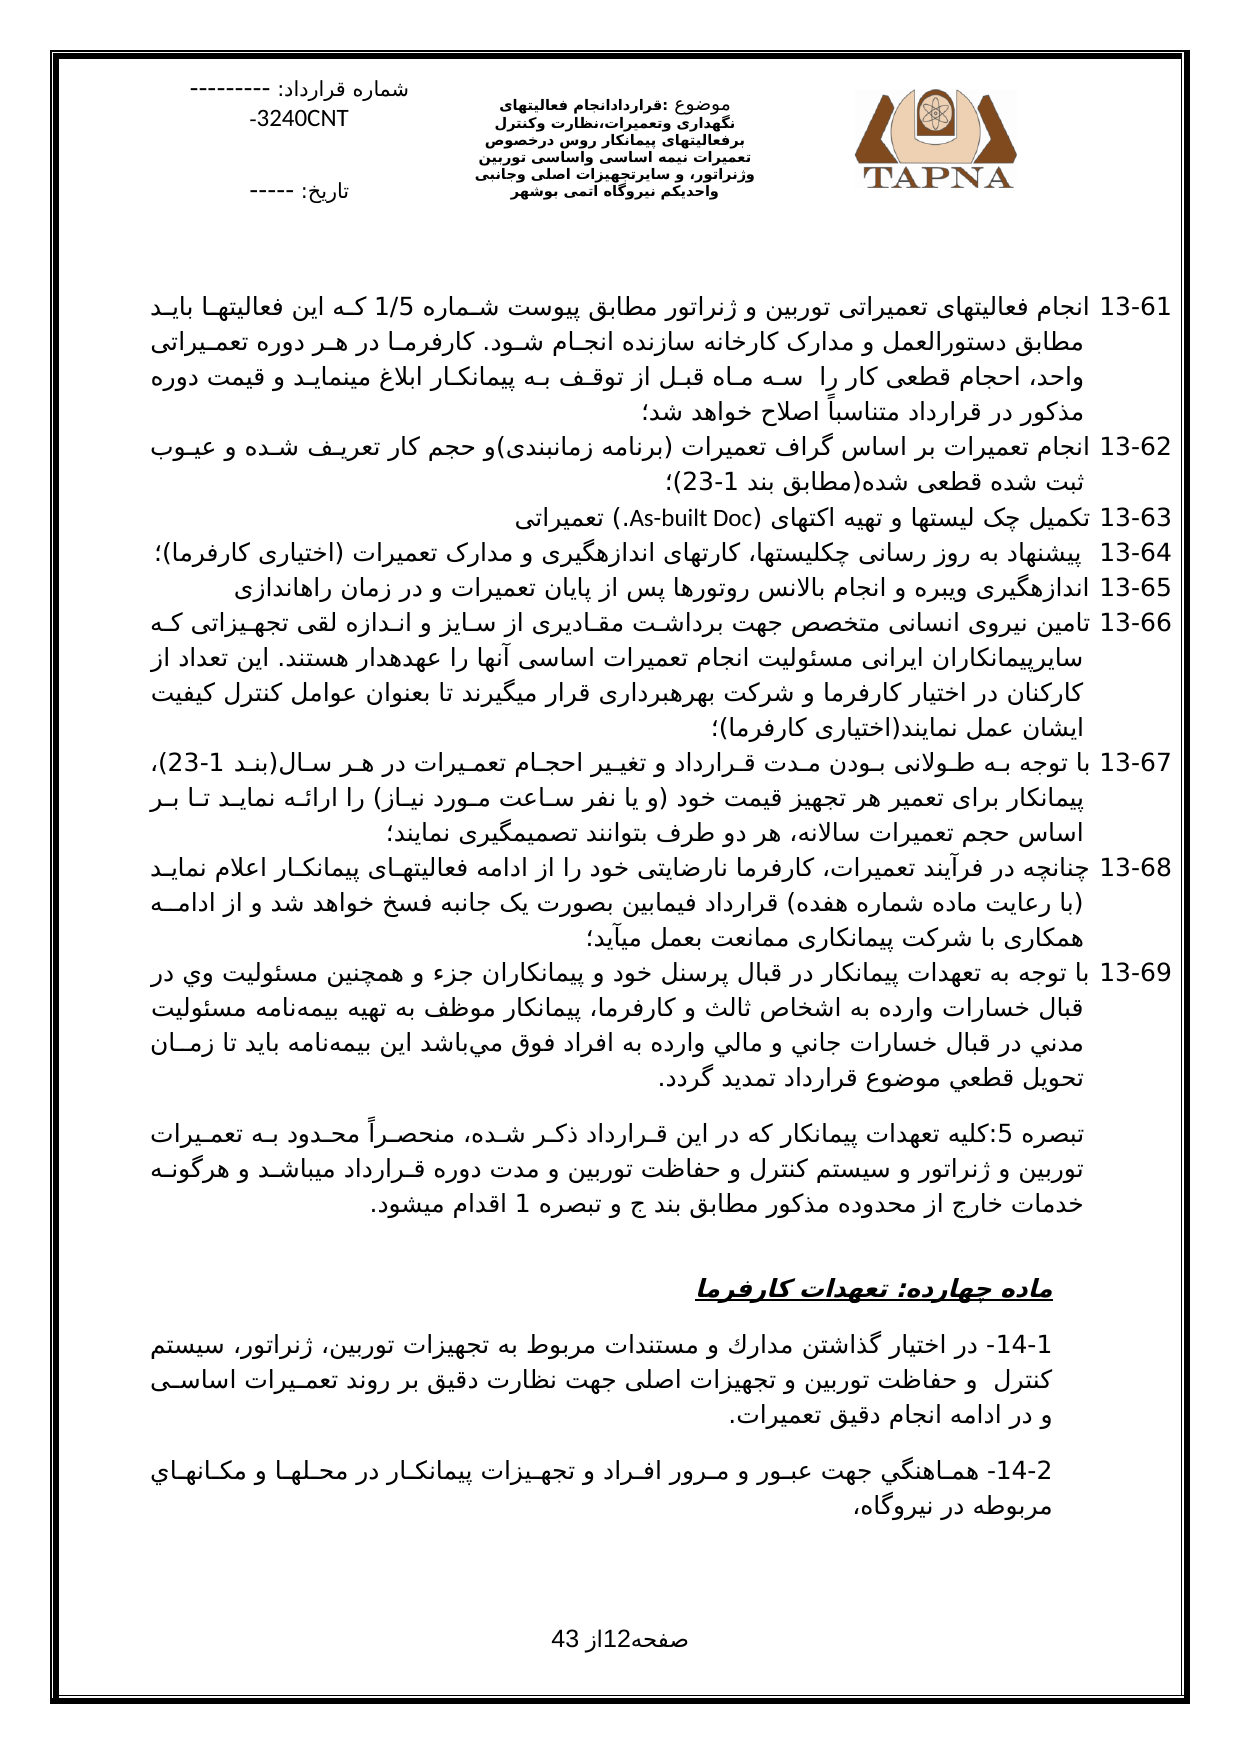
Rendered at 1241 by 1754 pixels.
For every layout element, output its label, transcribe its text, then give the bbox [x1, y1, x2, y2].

list انجام تعمیرات بر اساس گراف تعمیرات (برنامه زمانبندی)و حجم کار تعریف شده و عیوب ثبت شده قطعی شده(مطابق بند 1-23)؛ [150, 432, 1099, 496]
picture [854, 89, 1017, 188]
list با توجه به تعهدات پيمانكار در قبال پرسنل خود و پيمانكاران جزء و همچنين مسئوليت وي در قبال خسارات وارده به اشخاص ثالث و كارفرما، پيمانكار موظف به تهيه بيمه‌نامه مسئوليت مدني در قبال خسارات جاني و مالي وارده به افراد فوق مي‌باشد اين بيمه‌نامه بايد تا زمان تحويل قطعي موضوع قرارداد تمديد گردد. [150, 958, 1099, 1093]
list پیشنهاد به روز رسانی چک‏لیست‏ها، کارت‏های اندازه‏گیری و مدارک تعمیرات (اختیاری کارفرما)؛ [150, 538, 1099, 568]
list انجام فعالیت‏های تعمیراتی توربین و ژنراتور مطابق پیوست شماره 1/5 که این فعالیت‏ها باید مطابق دستورالعمل و مدارک کارخانه سازنده انجام شود. کارفرما در هر دوره تعمیراتی واحد، احجام قطعی کار را سه ماه قبل از توقف به پیمانکار ابلاغ می‏نماید و قیمت دوره مذکور در قرارداد متناسباً اصلاح خواهد شد؛ [150, 292, 1099, 426]
text ماده چهارده: تعهدات كارفرما [150, 1274, 1053, 1303]
list چنانچه در فرآیند تعمیرات، کارفرما نارضایتی خود را از ادامه فعالیت‏های پیمانکار اعلام نماید (با رعایت ماده شماره هفده) قرارداد فیمابین بصورت یک جانبه فسخ خواهد شد و از ادامه همکاری با شرکت پیمانکاری ممانعت بعمل می‏آید؛ [150, 853, 1099, 953]
list با توجه به طولانی بودن مدت قرارداد و تغییر احجام تعمیرات در هر سال(بند 1-23)، پیمانکار برای تعمیر هر تجهیز قیمت خود (و یا نفر ساعت مورد نیاز) را ارائه نماید تا بر اساس حجم تعمیرات سالانه، هر دو طرف بتوانند تصمیم‏گیری نمایند؛ [150, 748, 1099, 848]
text تبصره 5:کلیه تعهدات پیمانکار که در این قرارداد ذکر شده، منحصراً محدود به تعمیرات توربين و ژنراتور و سیستم کنترل و حفاظت توربین و مدت دوره قرارداد می‏باشد و هرگونه خدمات خارج از محدوده مذکور مطابق بند ج و تبصره 1 اقدام می‏شود. [150, 1119, 1084, 1218]
list تامین نیروی انسانی متخصص جهت برداشت مقادیری از سایز و اندازه لقی تجهیزاتی که سایرپیمانکاران ایرانی مسئولیت انجام تعمیرات اساسی آنها را عهده‏دار هستند. این تعداد از کارکنان در اختیار کارفرما و شرکت بهره‏برداری قرار می‏گیرند تا بعنوان عوامل کنترل کیفیت ایشان عمل نمایند(اختیاری کارفرما)؛ [150, 608, 1099, 743]
list تکمیل چک لیست‏ها و تهیه اکت‏های (As-built Doc.) تعمیراتی [150, 502, 1099, 532]
text 14-1- در اختيار گذاشتن مدارك و مستندات مربوط به تجهيزات توربین، ژنراتور، سیستم کنترل و حفاظت توربين و تجهیزات اصلی جهت نظارت دقیق بر روند تعمیرات اساسی و در ادامه انجام دقيق تعميرات. [150, 1330, 1053, 1429]
text 14-2- هماهنگي جهت عبور و مرور افراد و تجهيزات پيمانكار در محلها و مكانهاي مربوطه در نيروگاه، [150, 1456, 1053, 1520]
list اندازه‏گیری ویبره و انجام بالانس روتورها پس از پایان تعمیرات و در زمان راه‏اندازی [150, 573, 1099, 603]
